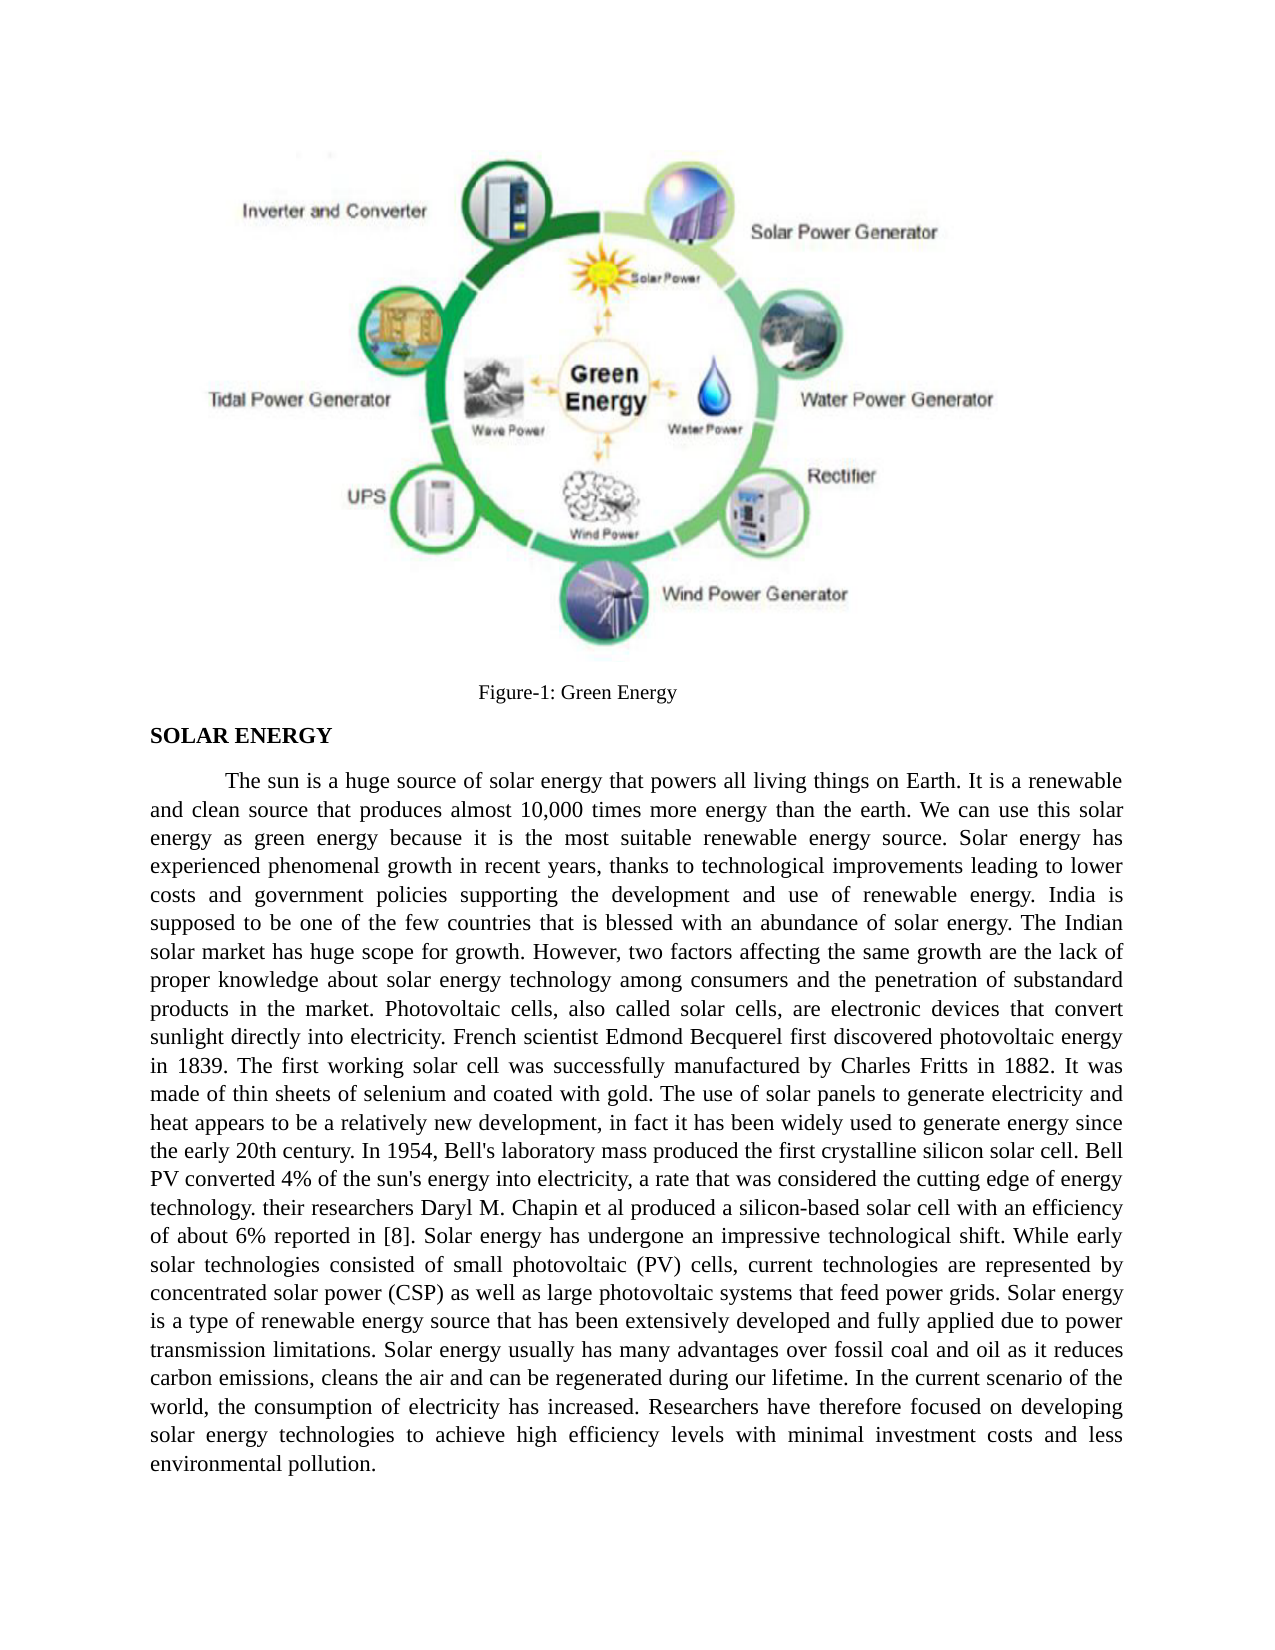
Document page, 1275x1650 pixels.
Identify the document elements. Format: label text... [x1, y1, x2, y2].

text Figure-1: Green Energy [150, 679, 1125, 704]
text SOLAR ENERGY [150, 722, 1125, 748]
text The sun is a huge source of solar energy that powers all living things on Earth. It is a renewable and clean source that produces almost 10,000 times more energy than the earth. We can use this solar energy as green energy because it is the most suitable renewable energy source. Solar energy has experienced phenomenal growth in recent years, thanks to technological improvements leading to lower costs and government policies supporting the development and use of renewable energy. India is supposed to be one of the few countries that is blessed with an abundance of solar energy. The Indian solar market has huge scope for growth. However, two factors affecting the same growth are the lack of proper knowledge about solar energy technology among consumers and the penetration of substandard products in the market. Photovoltaic cells, also called solar cells, are electronic devices that convert sunlight directly into electricity. French scientist Edmond Becquerel first discovered photovoltaic energy in 1839. The first working solar cell was successfully manufactured by Charles Fritts in 1882. It was made of thin sheets of selenium and coated with gold. The use of solar panels to generate electricity and heat appears to be a relatively new development, in fact it has been widely used to generate energy since the early 20th century. In 1954, Bell's laboratory mass produced the first crystalline silicon solar cell. Bell PV converted 4% of the sun's energy into electricity, a rate that was considered the cutting edge of energy technology. their researchers Daryl M. Chapin et al produced a silicon-based solar cell with an efficiency of about 6% reported in [8]. Solar energy has undergone an impressive technological shift. While early solar technologies consisted of small photovoltaic (PV) cells, current technologies are represented by concentrated solar power (CSP) as well as large photovoltaic systems that feed power grids. Solar energy is a type of renewable energy source that has been extensively developed and fully applied due to power transmission limitations. Solar energy usually has many advantages over fossil coal and oil as it reduces carbon emissions, cleans the air and can be regenerated during our lifetime. In the current scenario of the world, the consumption of electricity has increased. Researchers have therefore focused on developing solar energy technologies to achieve high efficiency levels with minimal investment costs and less environmental pollution. [150, 767, 1125, 1476]
